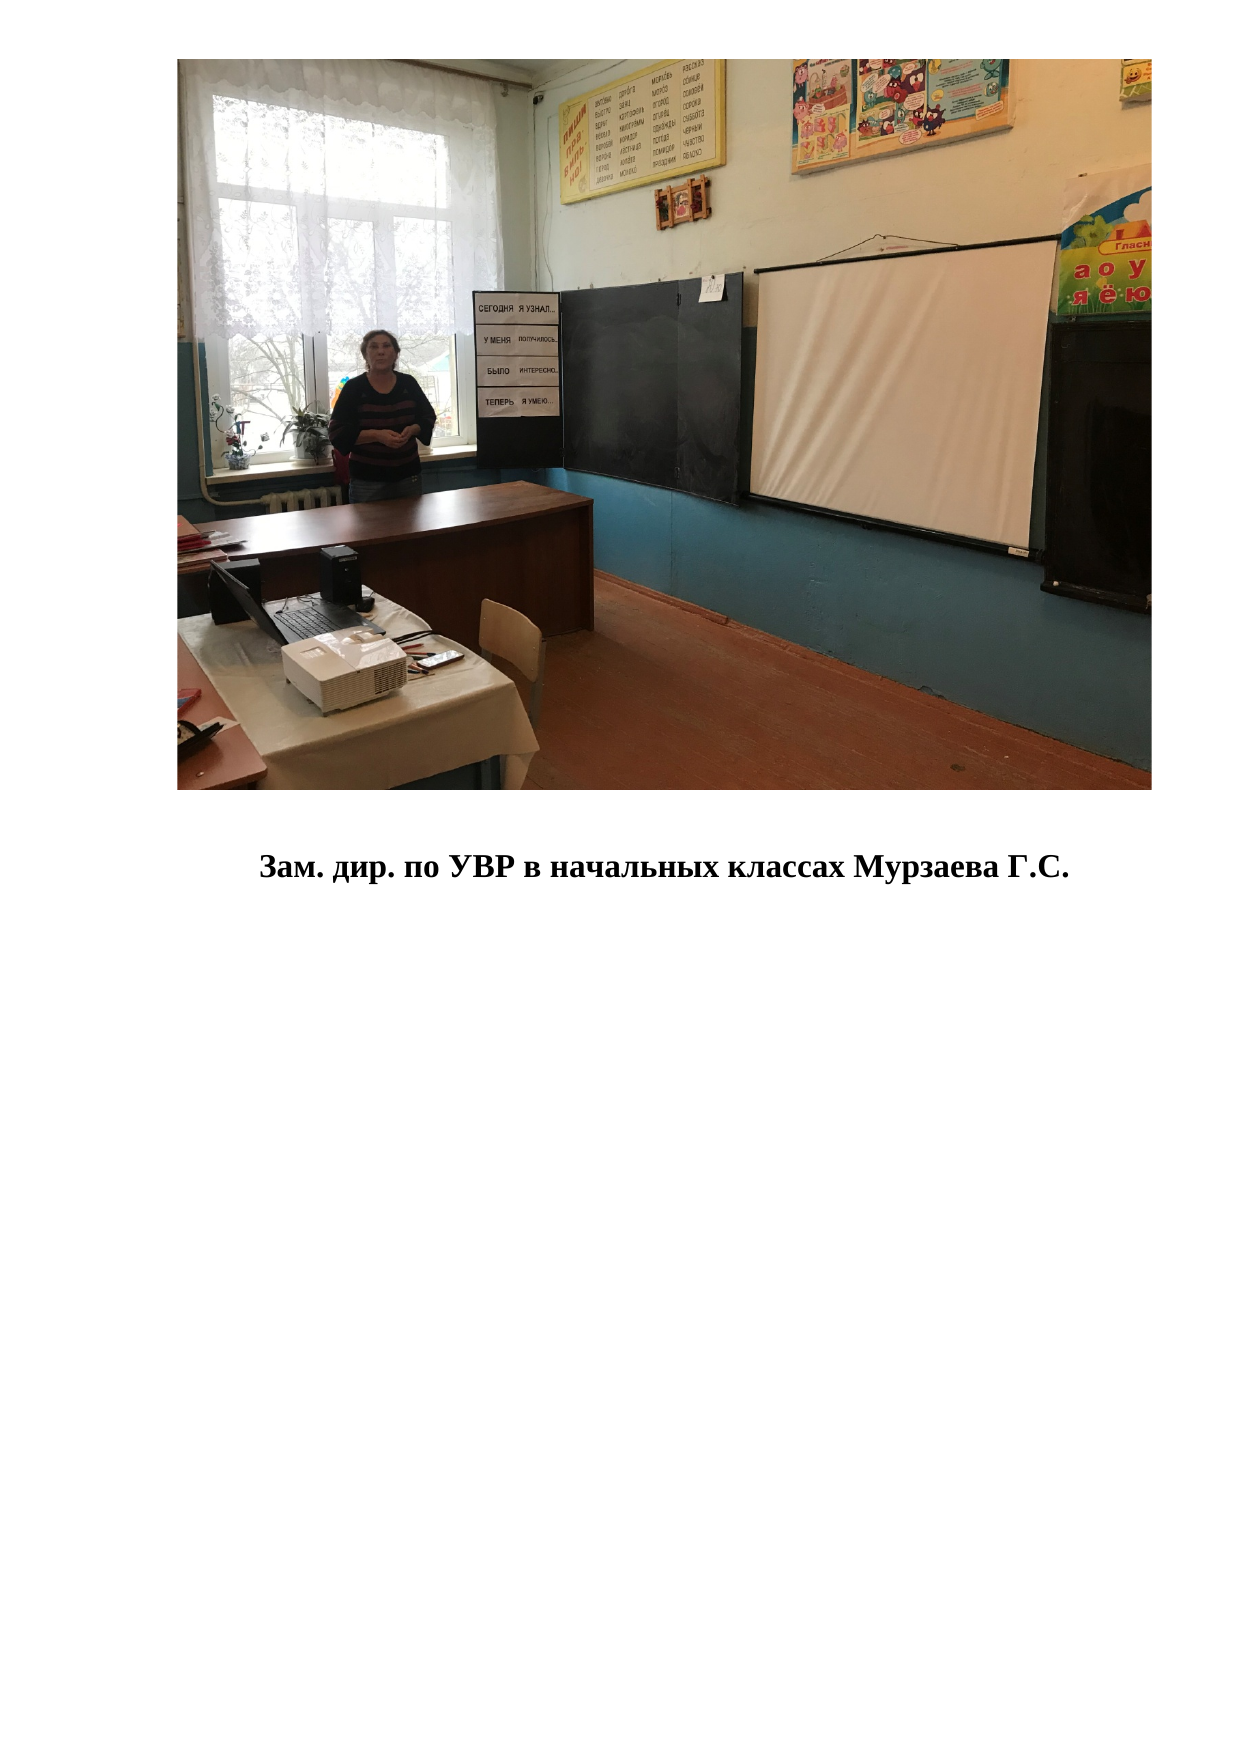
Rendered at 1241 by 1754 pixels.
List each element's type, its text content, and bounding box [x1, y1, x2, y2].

picture [177, 59, 1152, 790]
text Зам. дир. по УВР в начальных классах Мурзаева Г.С. [177, 846, 1152, 885]
